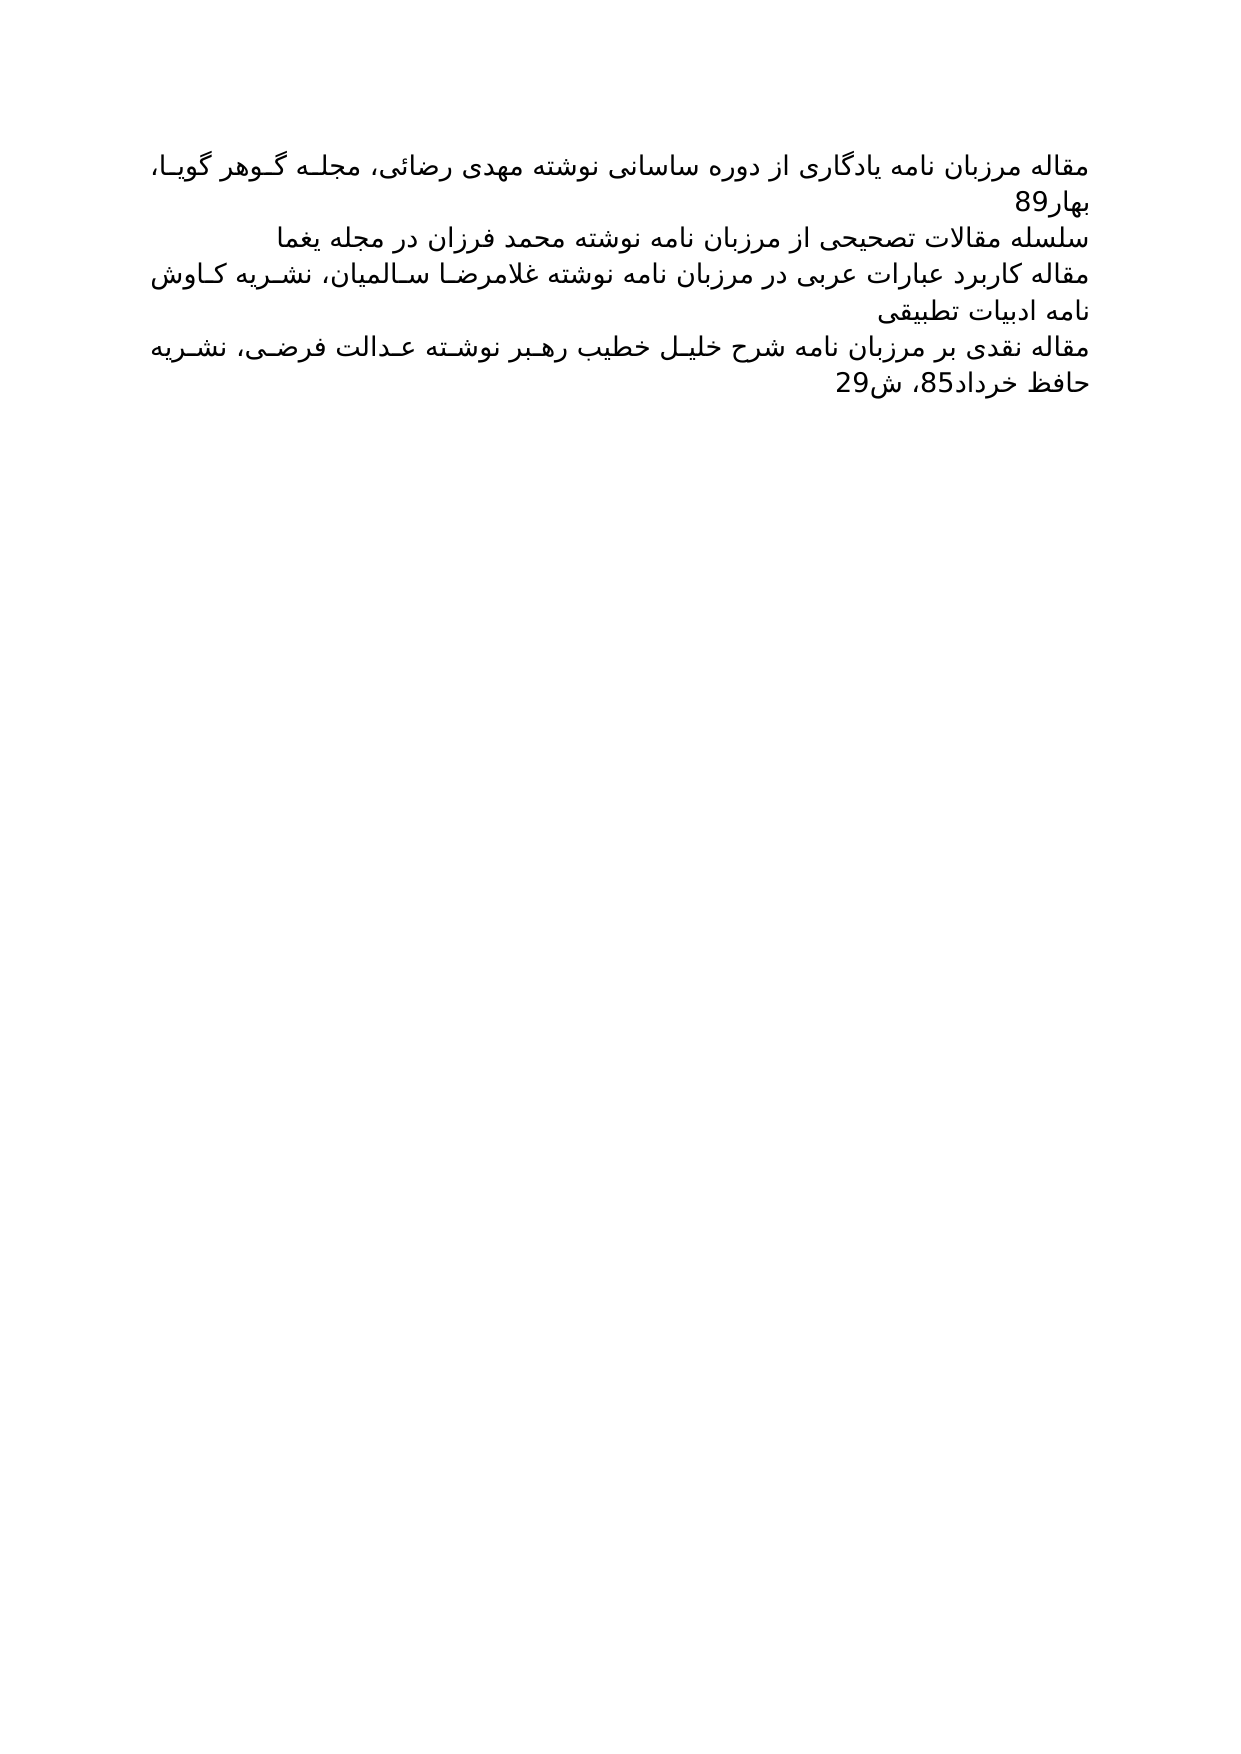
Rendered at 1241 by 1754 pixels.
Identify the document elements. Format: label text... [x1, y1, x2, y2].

text مقاله مرزبان نامه یادگاری از دوره ساسانی نوشته مهدی رضائی، مجله گوهر گویا، بهار89 [150, 150, 1090, 218]
text مقاله کاربرد عبارات عربی در مرزبان نامه نوشته غلامرضا سالمیان، نشریه کاوش نامه ادبیات تطبیقی [150, 259, 1090, 327]
text سلسله مقالات تصحیحی از مرزبان نامه نوشته محمد فرزان در مجله یغما [150, 222, 1090, 254]
text مقاله نقدی بر مرزبان نامه شرح خلیل خطیب رهبر نوشته عدالت فرضی، نشریه حافظ خرداد85، ش29 [150, 331, 1090, 399]
